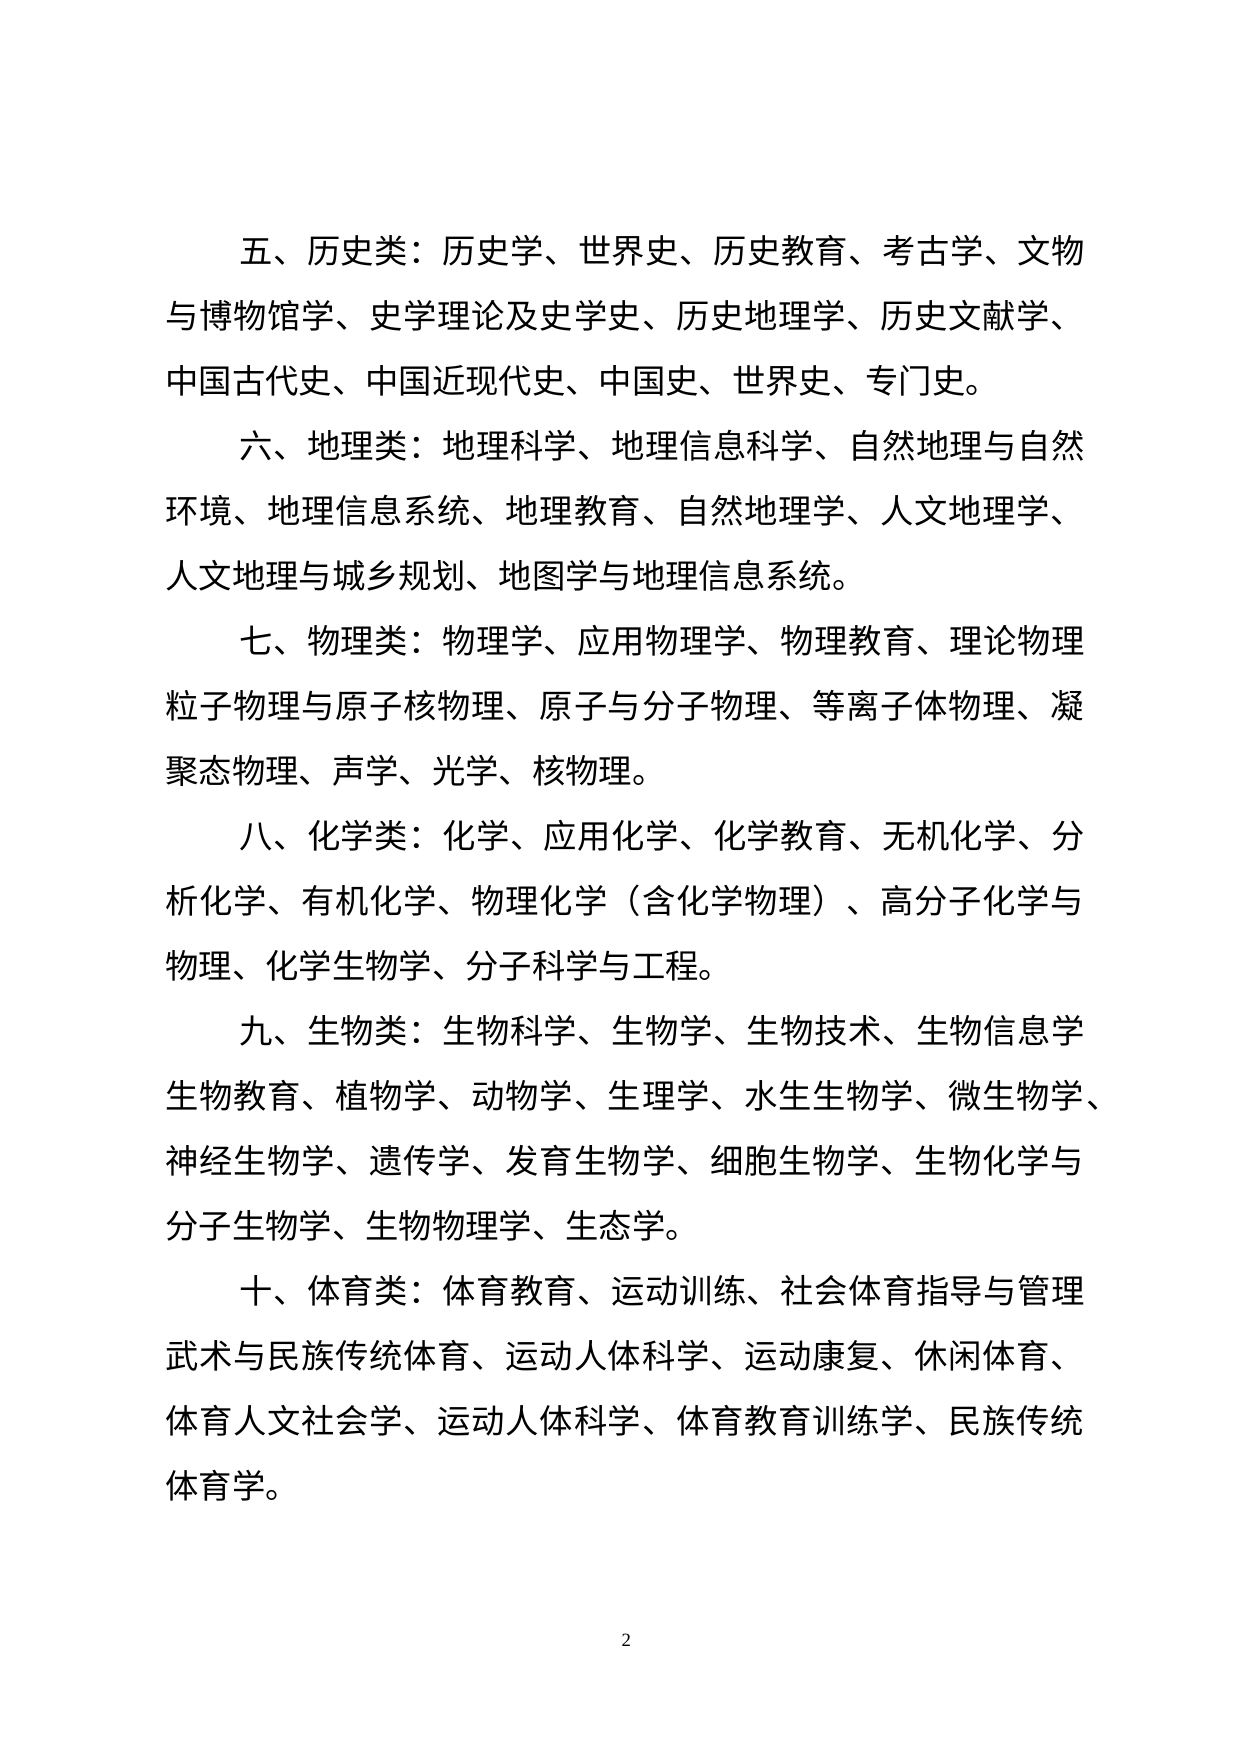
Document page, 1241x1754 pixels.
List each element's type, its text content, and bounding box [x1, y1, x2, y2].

text 五、历史类：历史学、世界史、历史教育、考古学、文物与博物馆学、史学理论及史学史、历史地理学、历史文献学、中国古代史、中国近现代史、中国史、世界史、专门史。 [165, 217, 1087, 412]
text 十、体育类：体育教育、运动训练、社会体育指导与管理、武术与民族传统体育、运动人体科学、运动康复、休闲体育、体育人文社会学、运动人体科学、体育教育训练学、民族传统体育学。 [165, 1257, 1087, 1517]
text 六、地理类：地理科学、地理信息科学、自然地理与自然环境、地理信息系统、地理教育、自然地理学、人文地理学、人文地理与城乡规划、地图学与地理信息系统。 [165, 412, 1087, 607]
text 八、化学类：化学、应用化学、化学教育、无机化学、分析化学、有机化学、物理化学（含化学物理）、高分子化学与物理、化学生物学、分子科学与工程。 [165, 802, 1087, 997]
text 九、生物类：生物科学、生物学、生物技术、生物信息学、生物教育、植物学、动物学、生理学、水生生物学、微生物学、神经生物学、遗传学、发育生物学、细胞生物学、生物化学与分子生物学、生物物理学、生态学。 [165, 997, 1087, 1257]
text 七、物理类：物理学、应用物理学、物理教育、理论物理、粒子物理与原子核物理、原子与分子物理、等离子体物理、凝聚态物理、声学、光学、核物理。 [165, 607, 1087, 802]
